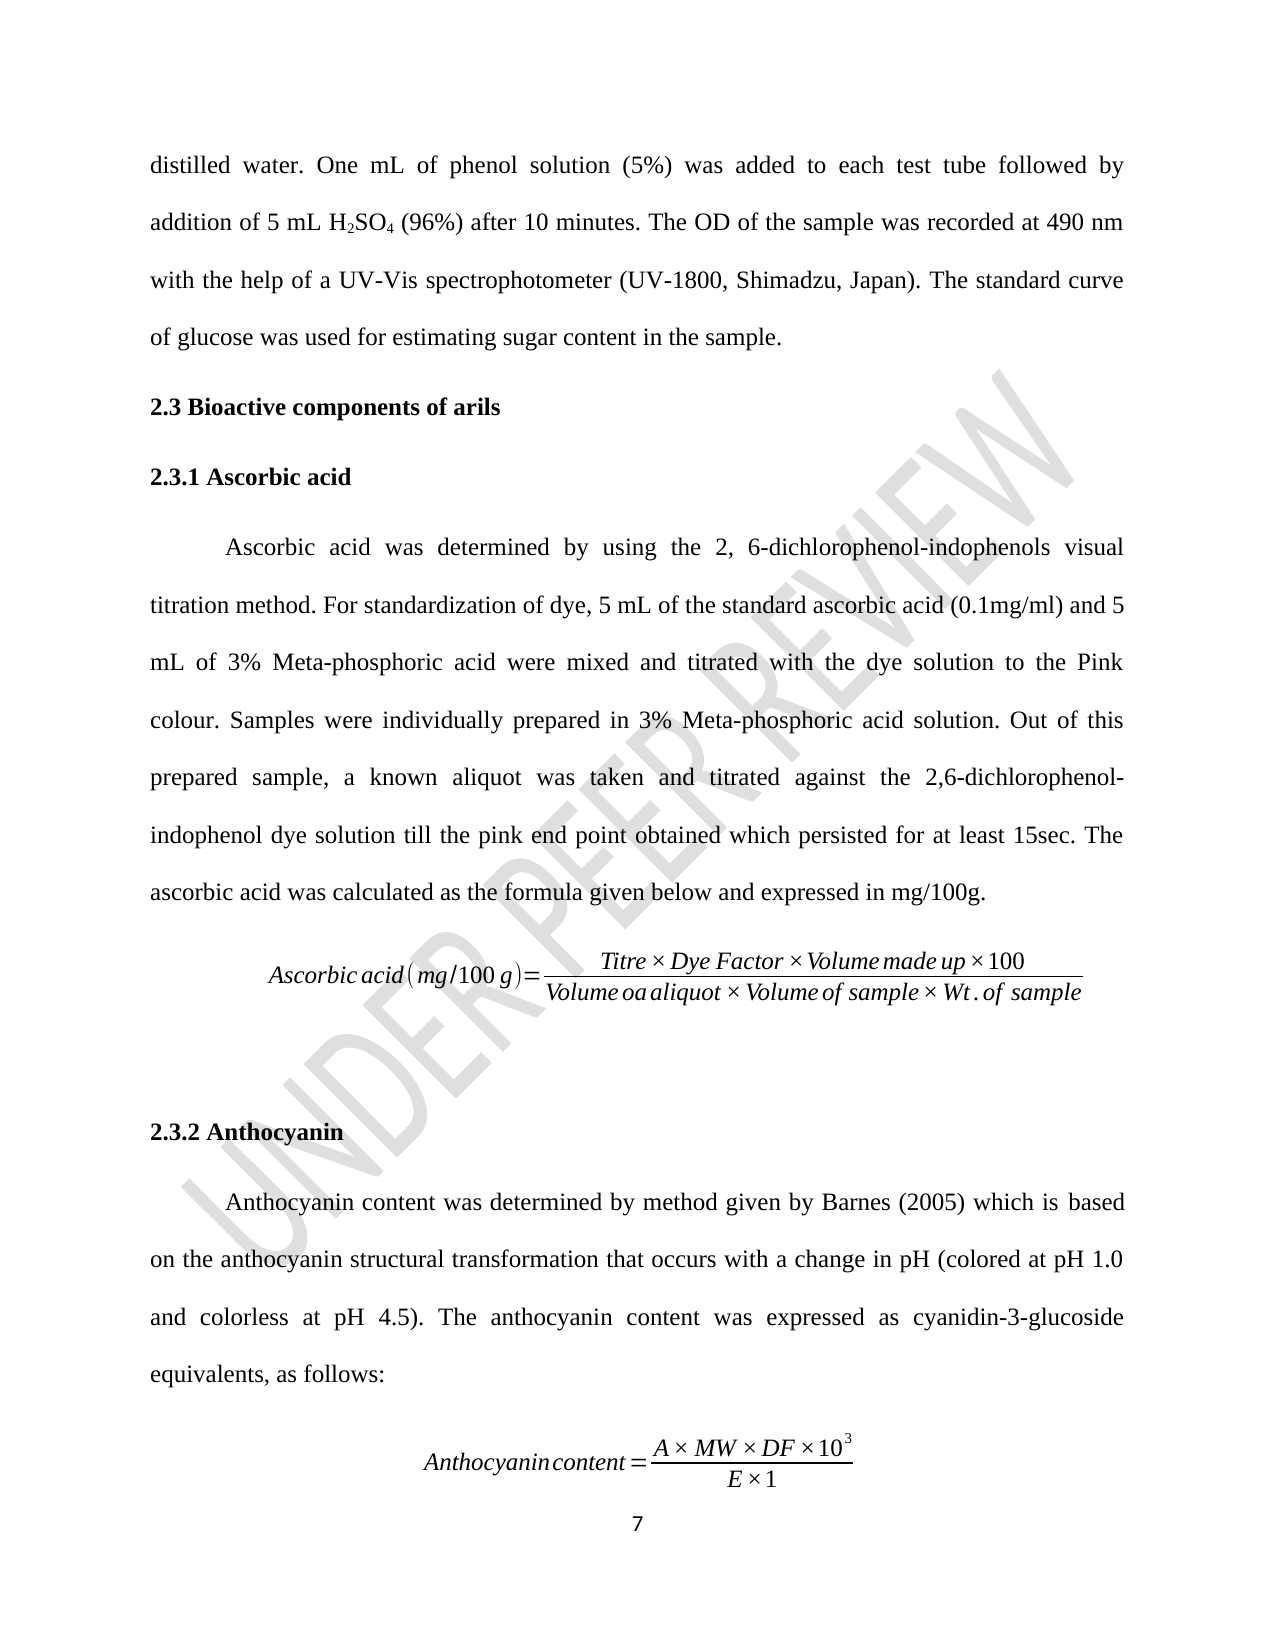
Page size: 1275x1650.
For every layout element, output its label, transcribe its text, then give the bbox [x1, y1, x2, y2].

text 2.3 Bioactive components of arils [150, 392, 1125, 421]
text Anthocyanin content was determined by method given by Barnes (2005) which is based on the anthocyanin structural transformation that occurs with a change in pH (colored at pH 1.0 and colorless at pH 4.5). The anthocyanin content was expressed as cyanidin-3-glucoside equivalents, as follows: [150, 1187, 1125, 1388]
text Ascorbic acid was determined by using the 2, 6-dichlorophenol-indophenols visual titration method. For standardization of dye, 5 mL of the standard ascorbic acid (0.1mg/ml) and 5 mL of 3% Meta-phosphoric acid were mixed and titrated with the dye solution to the Pink colour. Samples were individually prepared in 3% Meta-phosphoric acid solution. Out of this prepared sample, a known aliquot was taken and titrated against the 2,6-dichlorophenol-indophenol dye solution till the pink end point obtained which persisted for at least 15sec. The ascorbic acid was calculated as the formula given below and expressed in mg/100g. [150, 532, 1125, 906]
text 2.3.1 Ascorbic acid [150, 462, 1125, 491]
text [150, 150, 1125, 351]
text 2.3.2 Anthocyanin [150, 1117, 1125, 1146]
